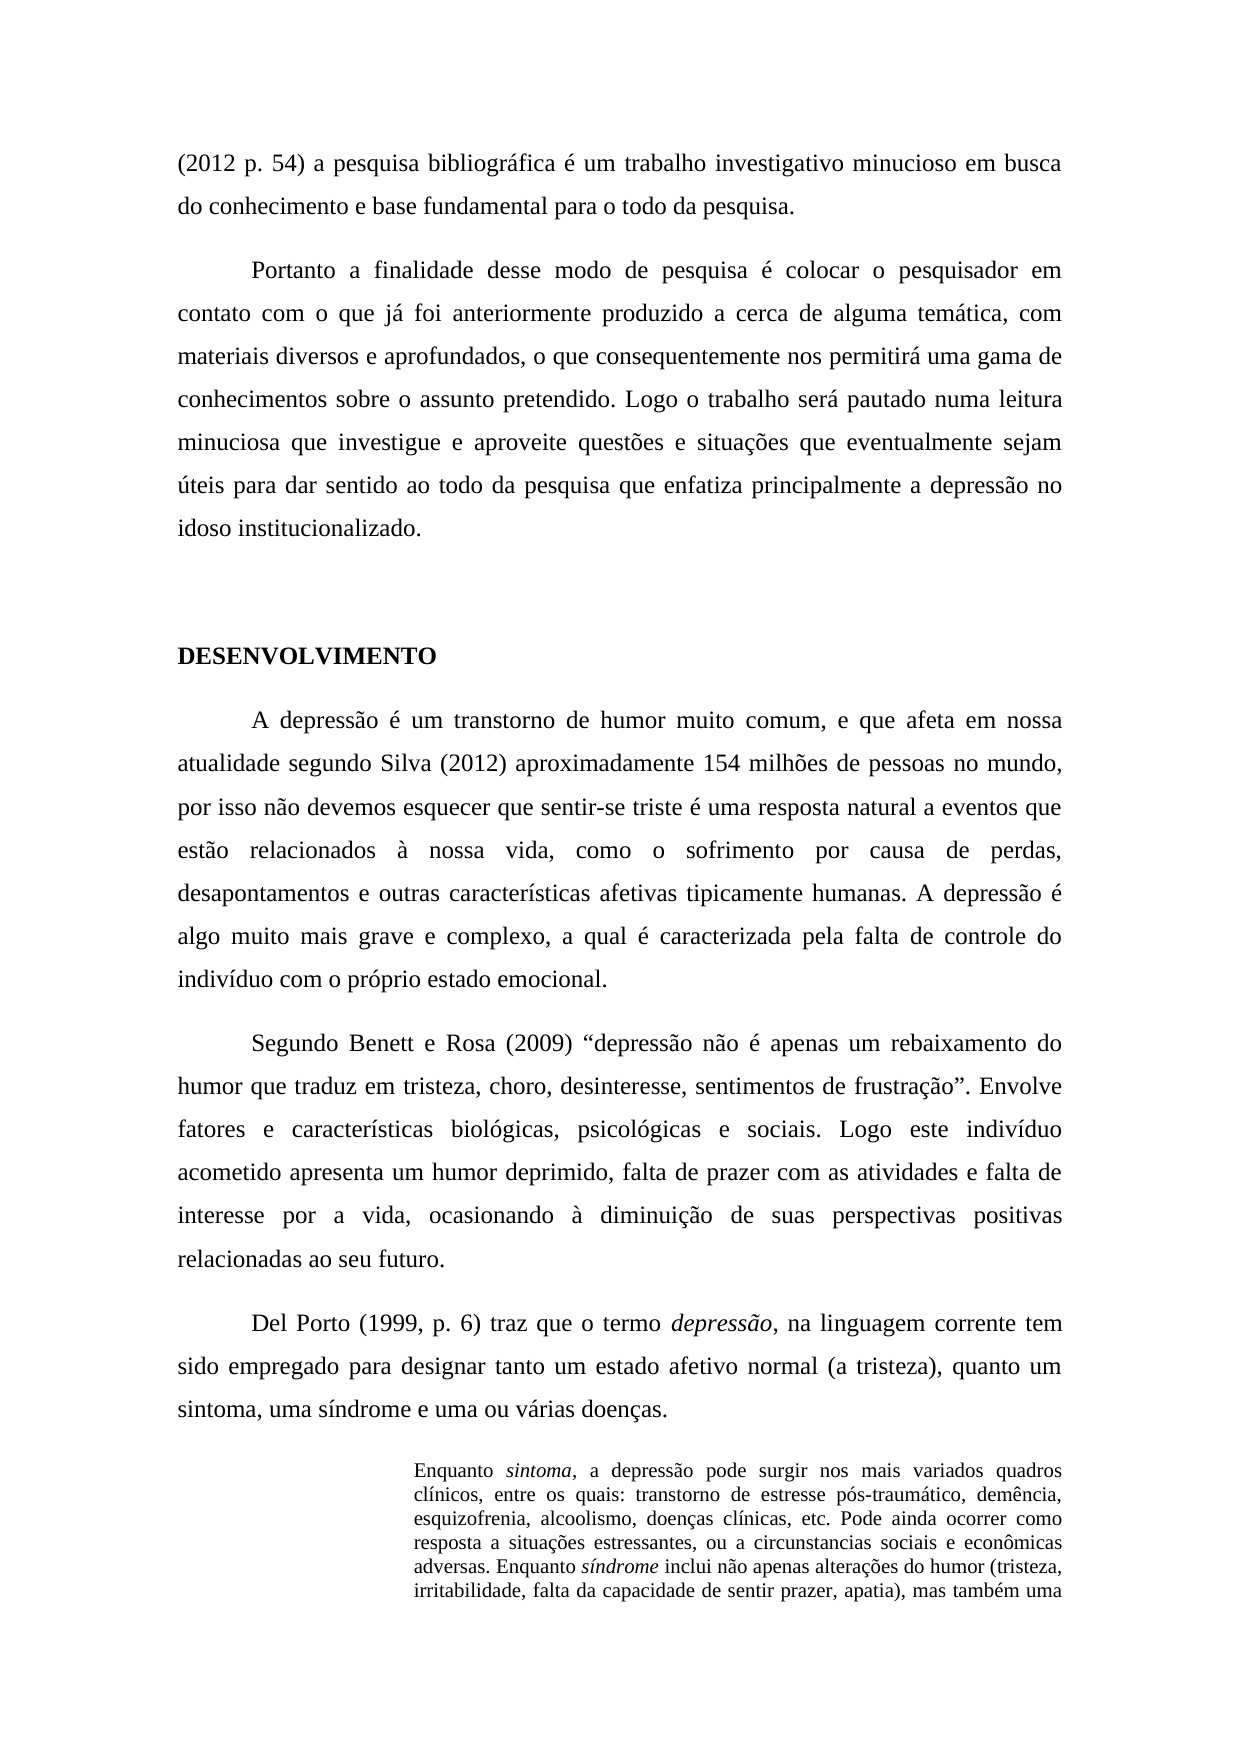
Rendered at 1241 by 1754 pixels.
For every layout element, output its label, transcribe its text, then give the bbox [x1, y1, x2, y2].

text Portanto a finalidade desse modo de pesquisa é colocar o pesquisador em contato com o que já foi anteriormente produzido a cerca de alguma temática, com materiais diversos e aprofundados, o que consequentemente nos permitirá uma gama de conhecimentos sobre o assunto pretendido. Logo o trabalho será pautado numa leitura minuciosa que investigue e aproveite questões e situações que eventualmente sejam úteis para dar sentido ao todo da pesquisa que enfatiza principalmente a depressão no idoso institucionalizado. [177, 255, 1063, 542]
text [413, 1458, 1063, 1602]
text DESENVOLVIMENTO [177, 641, 1063, 670]
text Segundo Benett e Rosa (2009) “depressão não é apenas um rebaixamento do humor que traduz em tristeza, choro, desinteresse, sentimentos de frustração”. Envolve fatores e características biológicas, psicológicas e sociais. Logo este indivíduo acometido apresenta um humor deprimido, falta de prazer com as atividades e falta de interesse por a vida, ocasionando à diminuição de suas perspectivas positivas relacionadas ao seu futuro. [177, 1028, 1063, 1272]
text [177, 148, 1063, 219]
text Del Porto (1999, p. 6) traz que o termo depressão, na linguagem corrente tem sido empregado para designar tanto um estado afetivo normal (a tristeza), quanto um sintoma, uma síndrome e uma ou várias doenças. [177, 1308, 1063, 1423]
text A depressão é um transtorno de humor muito comum, e que afeta em nossa atualidade segundo Silva (2012) aproximadamente 154 milhões de pessoas no mundo, por isso não devemos esquecer que sentir-se triste é uma resposta natural a eventos que estão relacionados à nossa vida, como o sofrimento por causa de perdas, desapontamentos e outras características afetivas tipicamente humanas. A depressão é algo muito mais grave e complexo, a qual é caracterizada pela falta de controle do indivíduo com o próprio estado emocional. [177, 705, 1063, 993]
